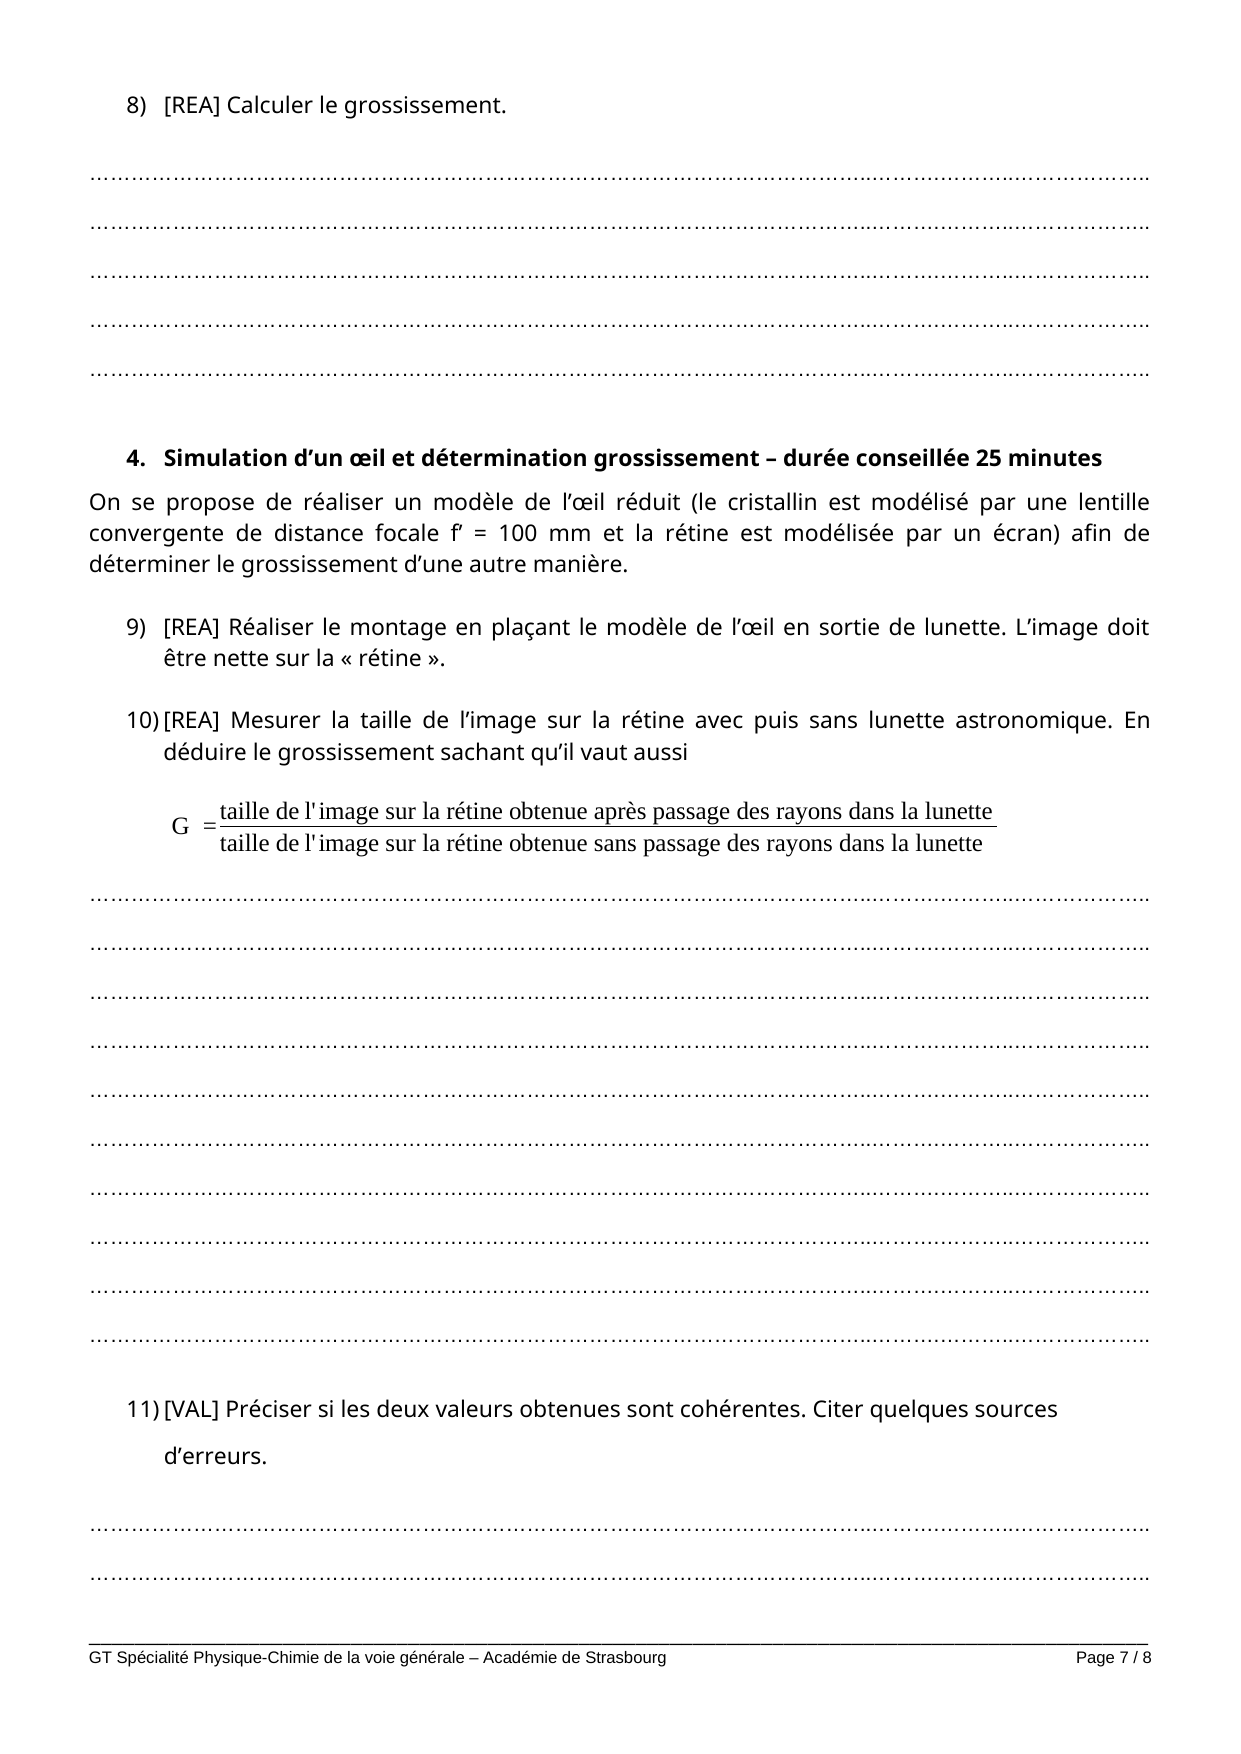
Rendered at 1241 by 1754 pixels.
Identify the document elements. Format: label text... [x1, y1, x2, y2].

list [VAL] Préciser si les deux valeurs obtenues sont cohérentes. Citer quelques sources d’erreurs. [126, 1393, 1152, 1472]
text …………………………………………………………………………………………………..……….………..……………….. [89, 209, 1152, 233]
text …………………………………………………………………………………………………..……….………..……………….. [89, 161, 1152, 184]
text …………………………………………………………………………………………………..……….………..……………….. [89, 1274, 1152, 1298]
text …………………………………………………………………………………………………..……….………..……………….. [89, 931, 1152, 955]
text …………………………………………………………………………………………………..……….………..……………….. [89, 258, 1152, 282]
text …………………………………………………………………………………………………..……….………..……………….. [89, 1323, 1152, 1347]
text …………………………………………………………………………………………………..……….………..……………….. [89, 1127, 1152, 1151]
list Simulation d’un œil et détermination grossissement – durée conseillée 25 minutes [126, 442, 1152, 473]
text …………………………………………………………………………………………………..……….………..……………….. [89, 1225, 1152, 1249]
text …………………………………………………………………………………………………..……….………..……………….. [89, 356, 1152, 380]
text On se propose de réaliser un modèle de l’œil réduit (le cristallin est modélisé par une lentille convergente de distance focale f’ = 100 mm et la rétine est modélisée par un écran) afin de déterminer le grossissement d’une autre manière. [89, 486, 1152, 579]
text …………………………………………………………………………………………………..……….………..……………….. [89, 980, 1152, 1004]
list [REA] Calculer le grossissement. [126, 89, 1152, 120]
list [REA] Mesurer la taille de l’image sur la rétine avec puis sans lunette astronomique. En déduire le grossissement sachant qu’il vaut aussi [126, 704, 1152, 767]
list [REA] Réaliser le montage en plaçant le modèle de l’œil en sortie de lunette. L’image doit être nette sur la « rétine ». [126, 611, 1152, 673]
text …………………………………………………………………………………………………..……….………..……………….. [89, 1176, 1152, 1200]
text …………………………………………………………………………………………………..……….………..……………….. [89, 307, 1152, 331]
text …………………………………………………………………………………………………..……….………..……………….. [89, 1078, 1152, 1102]
text …………………………………………………………………………………………………..……….………..……………….. [89, 882, 1152, 906]
text …………………………………………………………………………………………………..……….………..……………….. [89, 1029, 1152, 1053]
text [89, 1512, 1152, 1536]
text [89, 1561, 1152, 1585]
